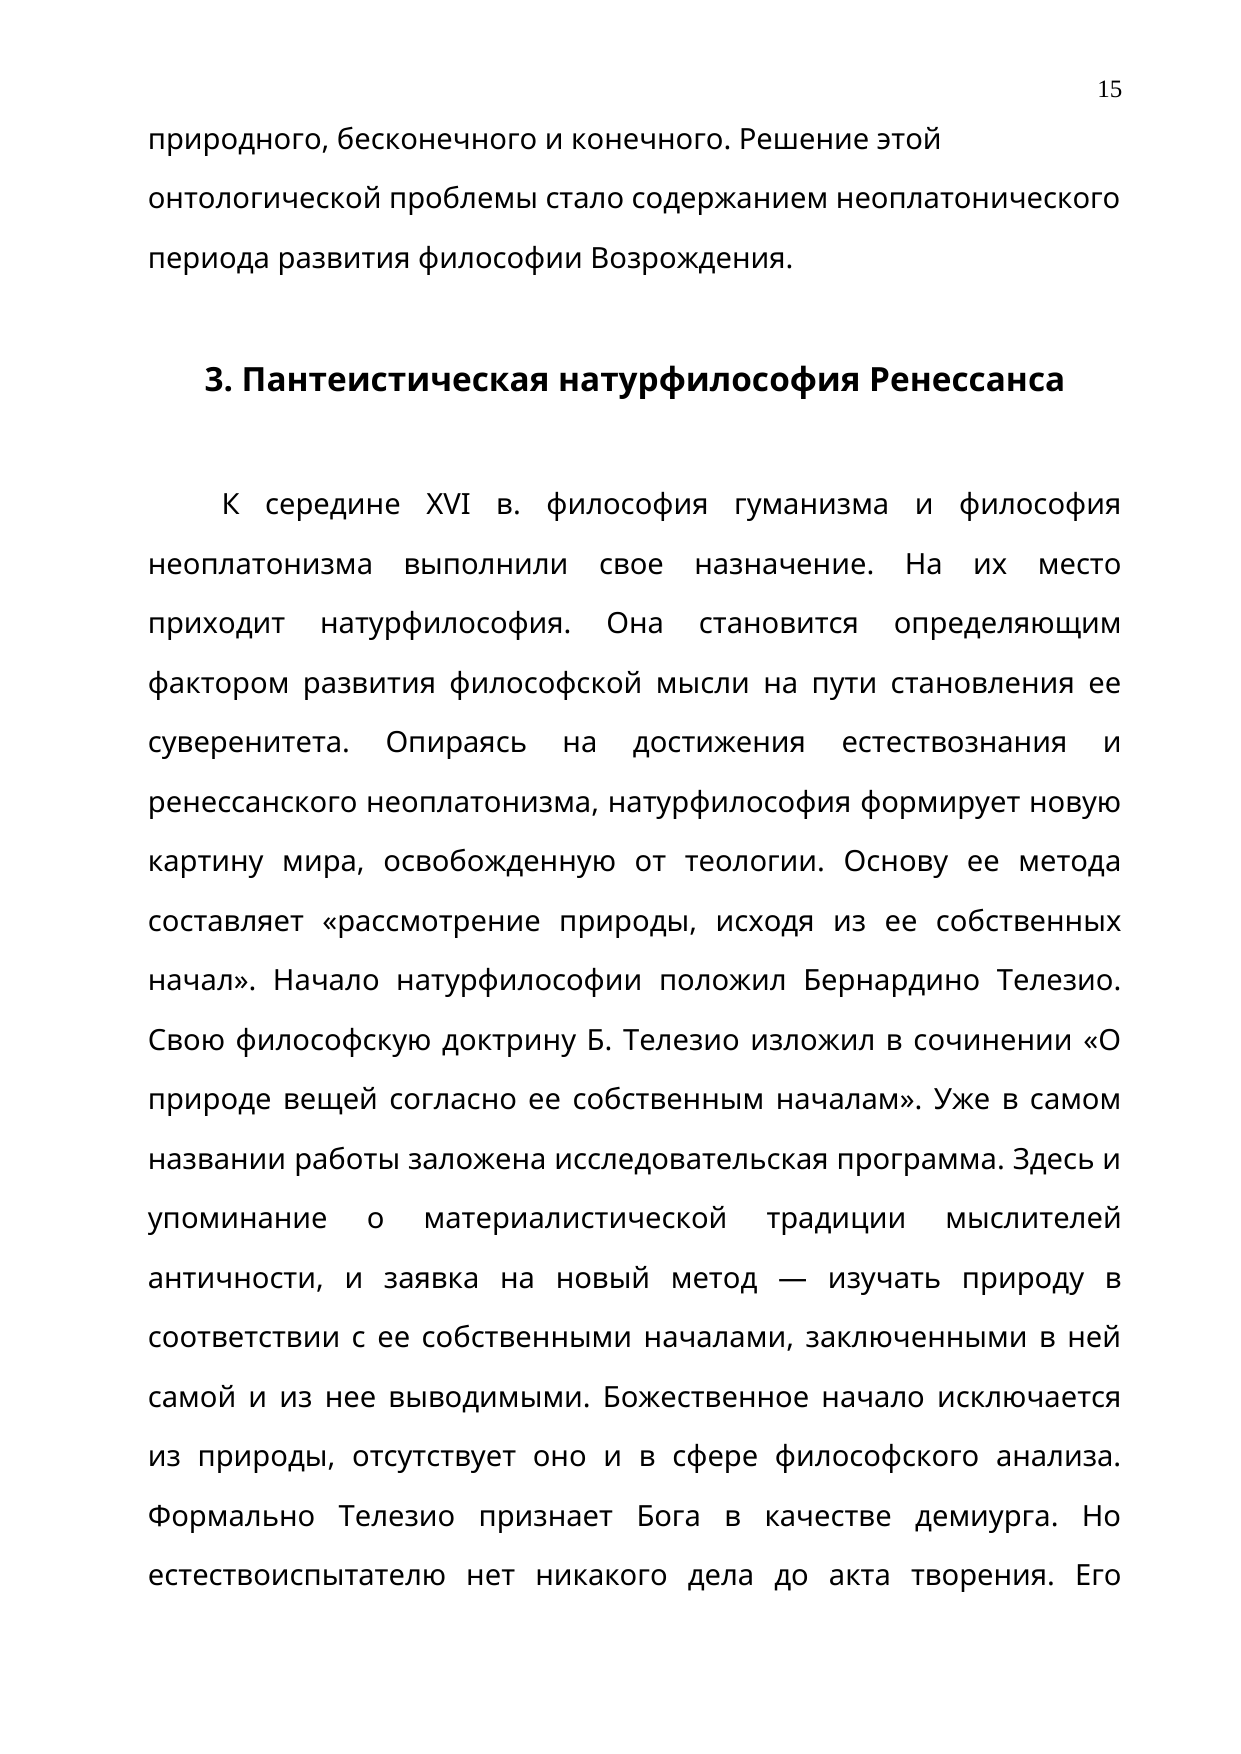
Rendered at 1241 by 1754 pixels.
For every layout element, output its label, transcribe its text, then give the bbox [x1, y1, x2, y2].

text 3. Пантеистическая натурфилософия Ренессанса [148, 356, 1122, 401]
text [148, 484, 1122, 1594]
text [148, 118, 1122, 277]
